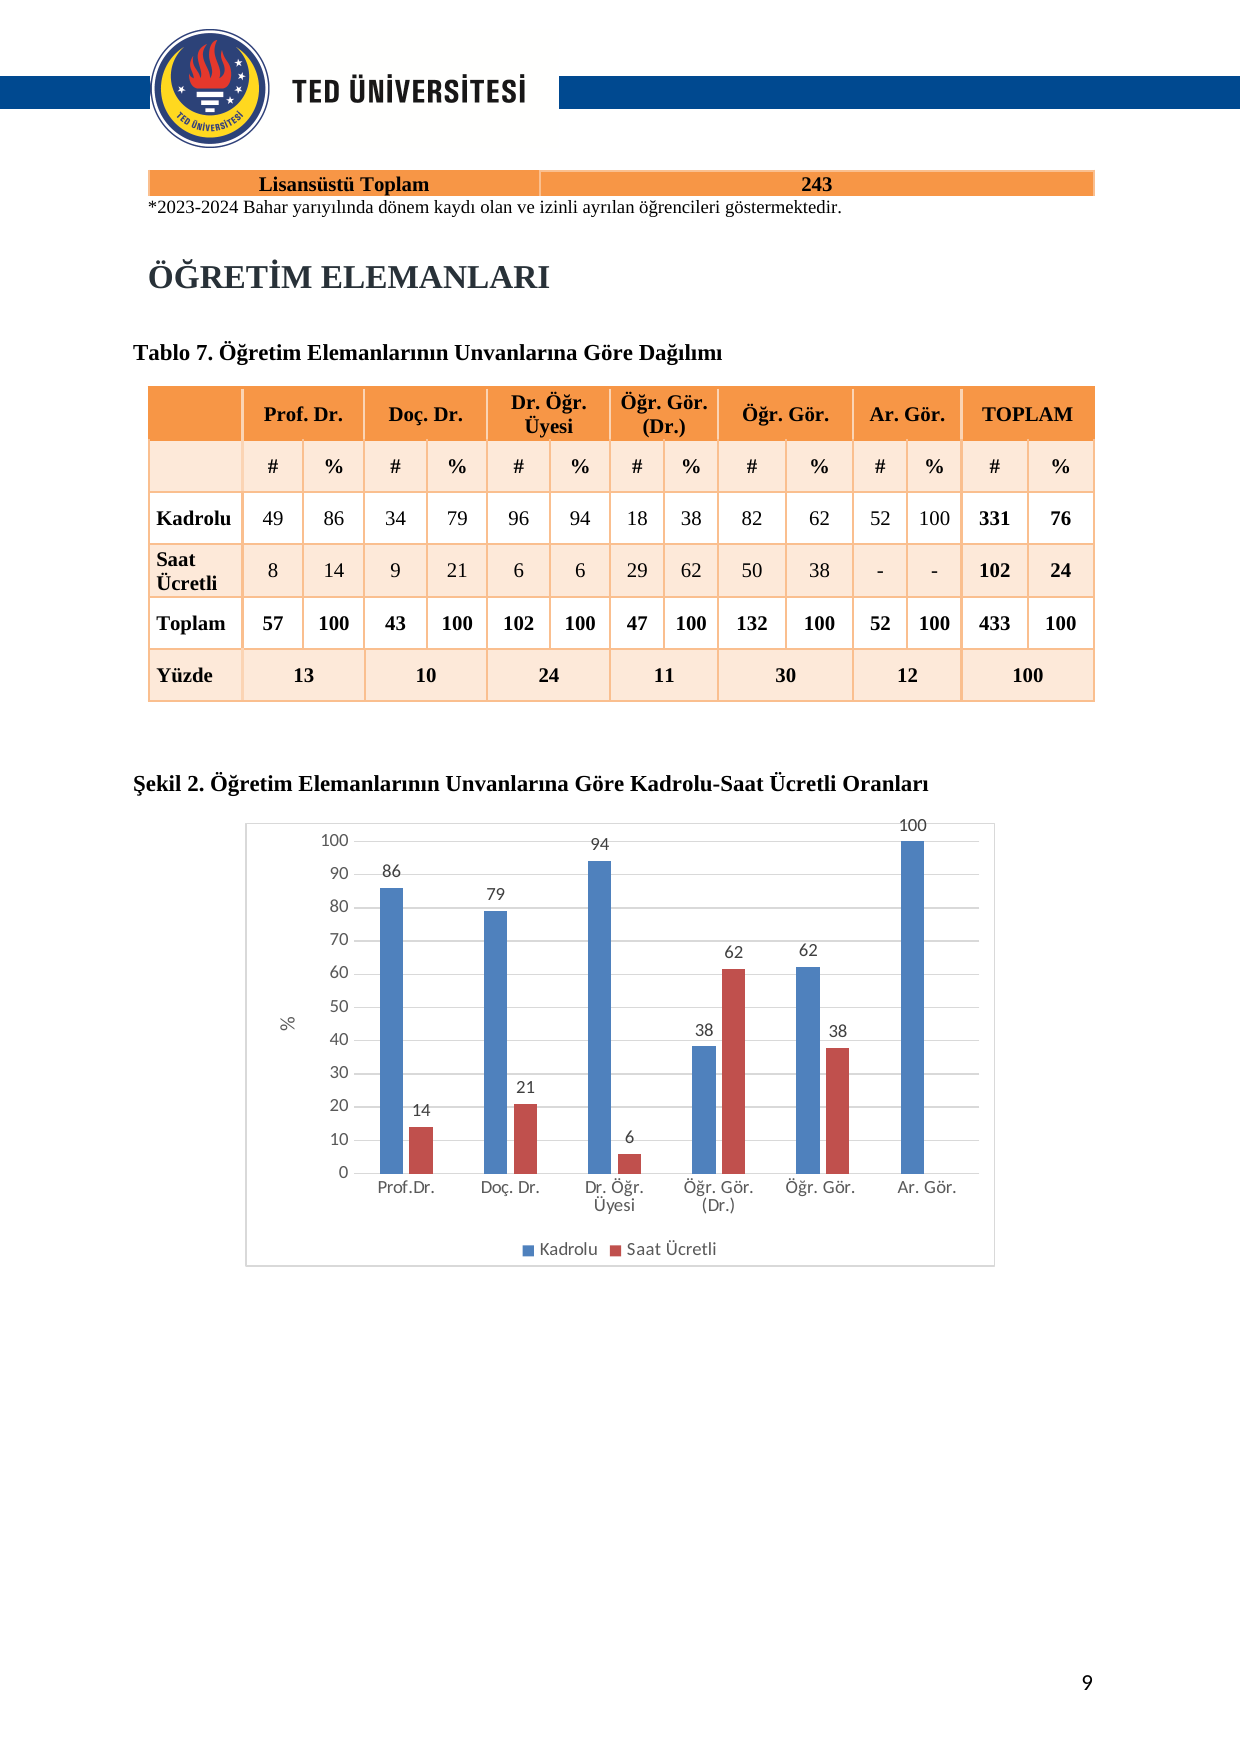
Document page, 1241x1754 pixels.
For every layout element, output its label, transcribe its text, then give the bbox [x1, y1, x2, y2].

table_cell 57 [244, 598, 302, 648]
table_cell 11 [611, 650, 717, 700]
table_header TOPLAM [963, 389, 1093, 439]
table_cell 47 [611, 598, 663, 648]
text Tablo 7. Öğretim Elemanlarının Unvanlarına Göre Dağılımı [133, 339, 1093, 366]
table_cell 24 [1029, 545, 1093, 596]
table_cell 18 [611, 493, 663, 543]
table_cell 100 [304, 598, 363, 648]
table_cell 14 [304, 545, 363, 596]
table_cell 29 [611, 545, 663, 596]
table_cell % [551, 441, 609, 491]
table_header Dr. Öğr. Üyesi [488, 389, 609, 439]
table_cell 52 [854, 493, 906, 543]
picture [150, 29, 559, 148]
table_header Öğr. Gör. (Dr.) [611, 389, 717, 439]
table_cell 82 [719, 493, 785, 543]
table_cell 12 [854, 650, 960, 700]
table_cell - [854, 545, 906, 596]
table_header Prof. Dr. [244, 389, 363, 439]
table_cell Kadrolu [150, 493, 241, 543]
table_cell 9 [365, 545, 426, 596]
text Şekil 2. Öğretim Elemanlarının Unvanlarına Göre Kadrolu-Saat Ücretli Oranları [133, 770, 1093, 796]
table_cell 79 [428, 493, 486, 543]
table_cell 102 [488, 598, 549, 648]
table_cell Yüzde [150, 650, 241, 700]
table_cell Saat Ücretli [150, 545, 241, 596]
table_cell 21 [428, 545, 486, 596]
table_cell 102 [963, 545, 1027, 596]
table_cell 132 [719, 598, 785, 648]
table_cell 49 [244, 493, 302, 543]
table_cell # [365, 441, 426, 491]
table_cell 100 [963, 650, 1093, 700]
table_cell [150, 441, 241, 491]
table_cell 100 [908, 598, 960, 648]
table_cell 94 [551, 493, 609, 543]
table_cell 100 [1029, 598, 1093, 648]
table_header [150, 389, 241, 439]
table_cell Toplam [150, 598, 241, 648]
table_cell # [244, 441, 302, 491]
table_cell 100 [665, 598, 717, 648]
table_header Öğr. Gör. [719, 389, 852, 439]
table_cell 38 [665, 493, 717, 543]
table_cell 8 [244, 545, 302, 596]
table_cell 50 [719, 545, 785, 596]
table_cell 433 [963, 598, 1027, 648]
table_cell 331 [963, 493, 1027, 543]
table_cell 6 [551, 545, 609, 596]
table_cell 10 [366, 650, 486, 700]
subtitle ÖĞRETİM ELEMANLARI [148, 258, 1093, 296]
table_cell 100 [787, 598, 852, 648]
table_cell 13 [244, 650, 364, 700]
table_cell % [1029, 441, 1093, 491]
table_cell 30 [719, 650, 852, 700]
table_cell 43 [365, 598, 426, 648]
table_cell # [611, 441, 663, 491]
table_cell % [304, 441, 363, 491]
table_cell 62 [665, 545, 717, 596]
table_header Ar. Gör. [854, 389, 960, 439]
table_cell 34 [365, 493, 426, 543]
table_cell 52 [854, 598, 906, 648]
table_cell # [488, 441, 549, 491]
table_cell 100 [428, 598, 486, 648]
table_cell # [963, 441, 1027, 491]
table_cell % [428, 441, 486, 491]
table_cell 62 [787, 493, 852, 543]
table_cell # [719, 441, 785, 491]
table_cell % [787, 441, 852, 491]
table_cell 24 [488, 650, 609, 700]
table_cell - [908, 545, 960, 596]
table_cell 100 [551, 598, 609, 648]
table_cell 38 [787, 545, 852, 596]
table_cell 6 [488, 545, 549, 596]
table_header Doç. Dr. [365, 389, 486, 439]
table_cell 100 [908, 493, 960, 543]
table_cell 76 [1029, 493, 1093, 543]
text *2023-2024 Bahar yarıyılında dönem kaydı olan ve izinli ayrılan öğrencileri göstermektedir. [148, 196, 1093, 217]
table_cell # [854, 441, 906, 491]
table_cell Lisansüstü Toplam [150, 170, 539, 196]
table_cell % [908, 441, 960, 491]
table_cell 96 [488, 493, 549, 543]
table_cell % [665, 441, 717, 491]
table_cell 86 [304, 493, 363, 543]
table_cell 243 [541, 172, 1093, 196]
